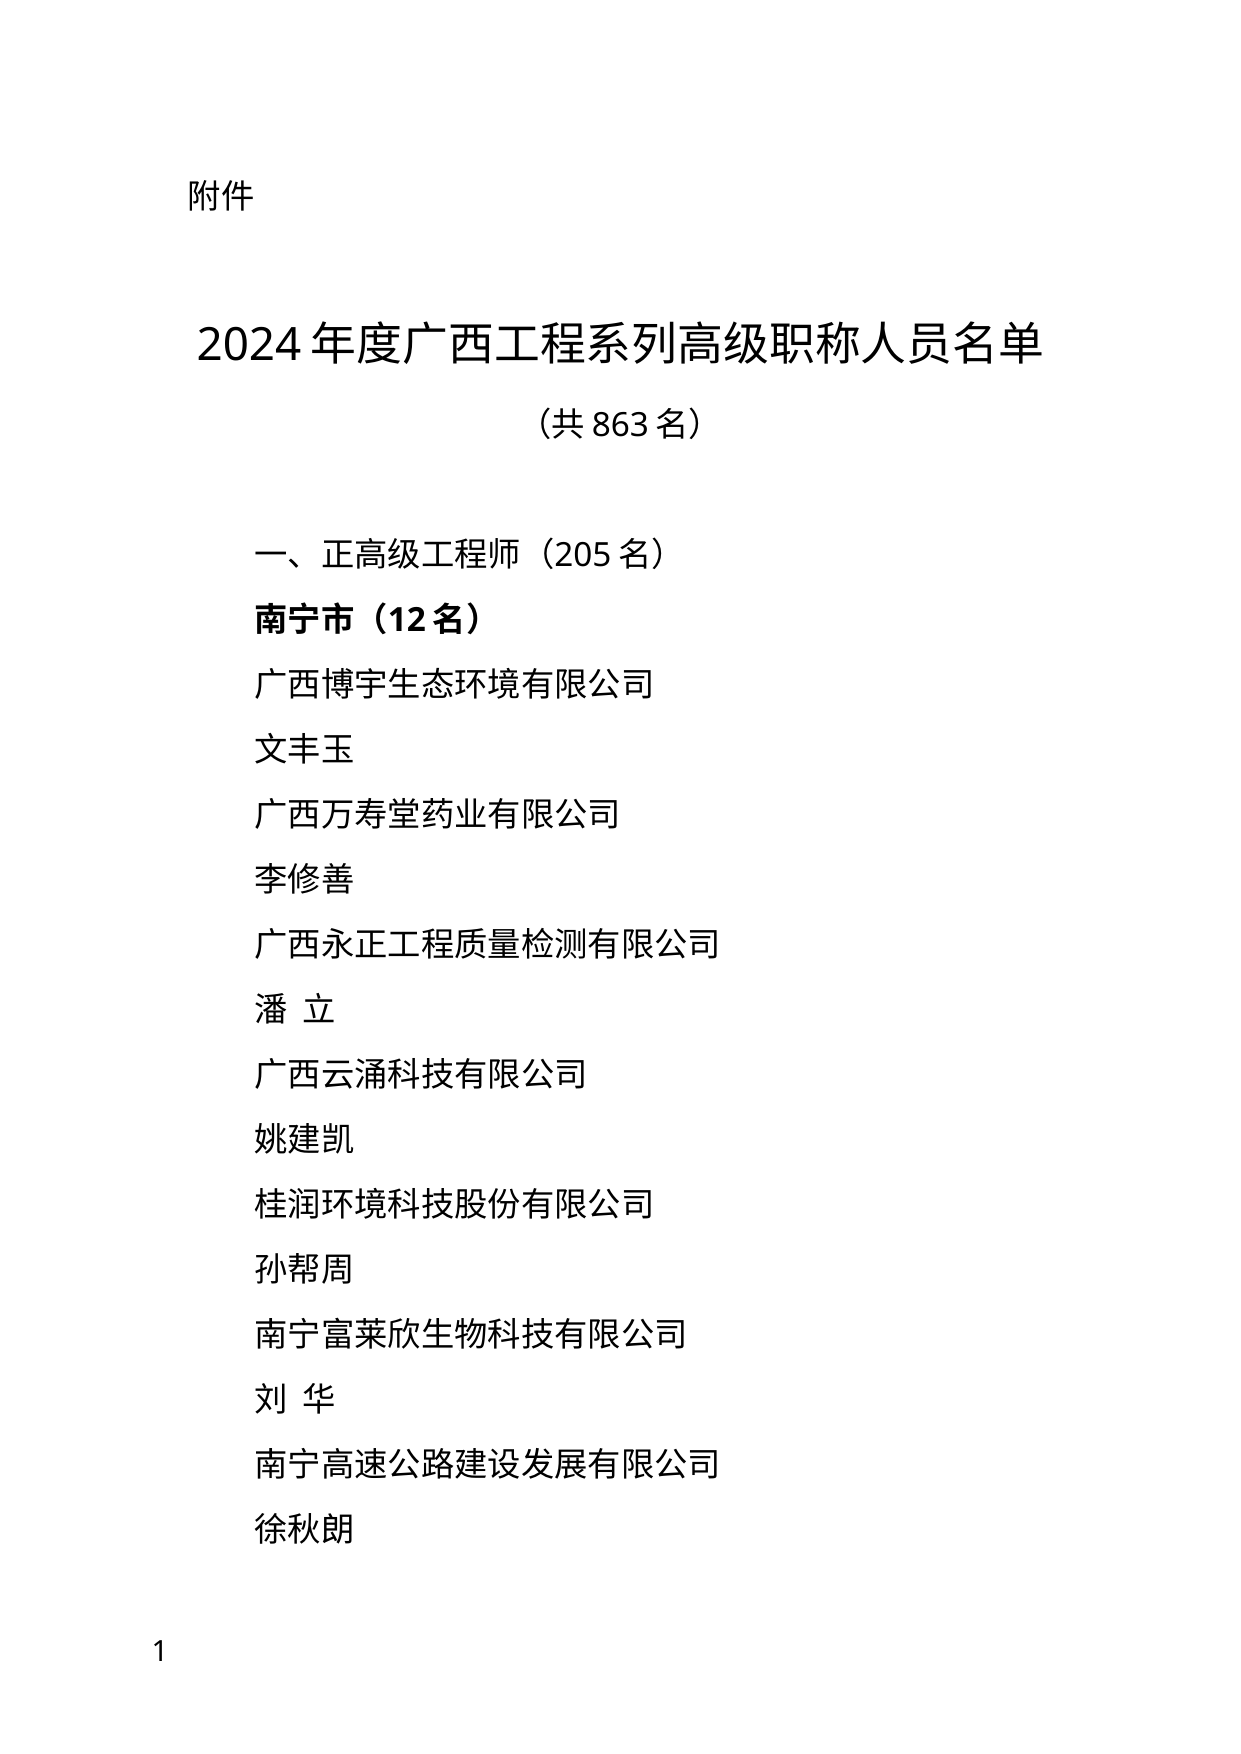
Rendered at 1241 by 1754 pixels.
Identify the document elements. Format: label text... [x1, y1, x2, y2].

text 文丰玉 [187, 714, 1053, 779]
text 附件 [187, 162, 1053, 227]
text 徐秋朗 [187, 1494, 1053, 1559]
text 李修善 [187, 844, 1053, 909]
text 南宁市（12名） [187, 584, 1053, 649]
text 广西万寿堂药业有限公司 [187, 779, 1053, 844]
text 广西博宇生态环境有限公司 [187, 649, 1053, 714]
text 南宁富莱欣生物科技有限公司 [187, 1299, 1053, 1364]
text 姚建凯 [187, 1104, 1053, 1169]
text 2024年度广西工程系列高级职称人员名单 [187, 292, 1053, 389]
text 桂润环境科技股份有限公司 [187, 1169, 1053, 1234]
text 潘 立 [187, 974, 1053, 1039]
text （共863名） [187, 389, 1053, 454]
text 孙帮周 [187, 1234, 1053, 1299]
text 南宁高速公路建设发展有限公司 [187, 1429, 1053, 1494]
text 广西永正工程质量检测有限公司 [187, 909, 1053, 974]
text 广西云涌科技有限公司 [187, 1039, 1053, 1104]
text 一、正高级工程师（205名） [187, 519, 1053, 584]
text 刘 华 [187, 1364, 1053, 1429]
